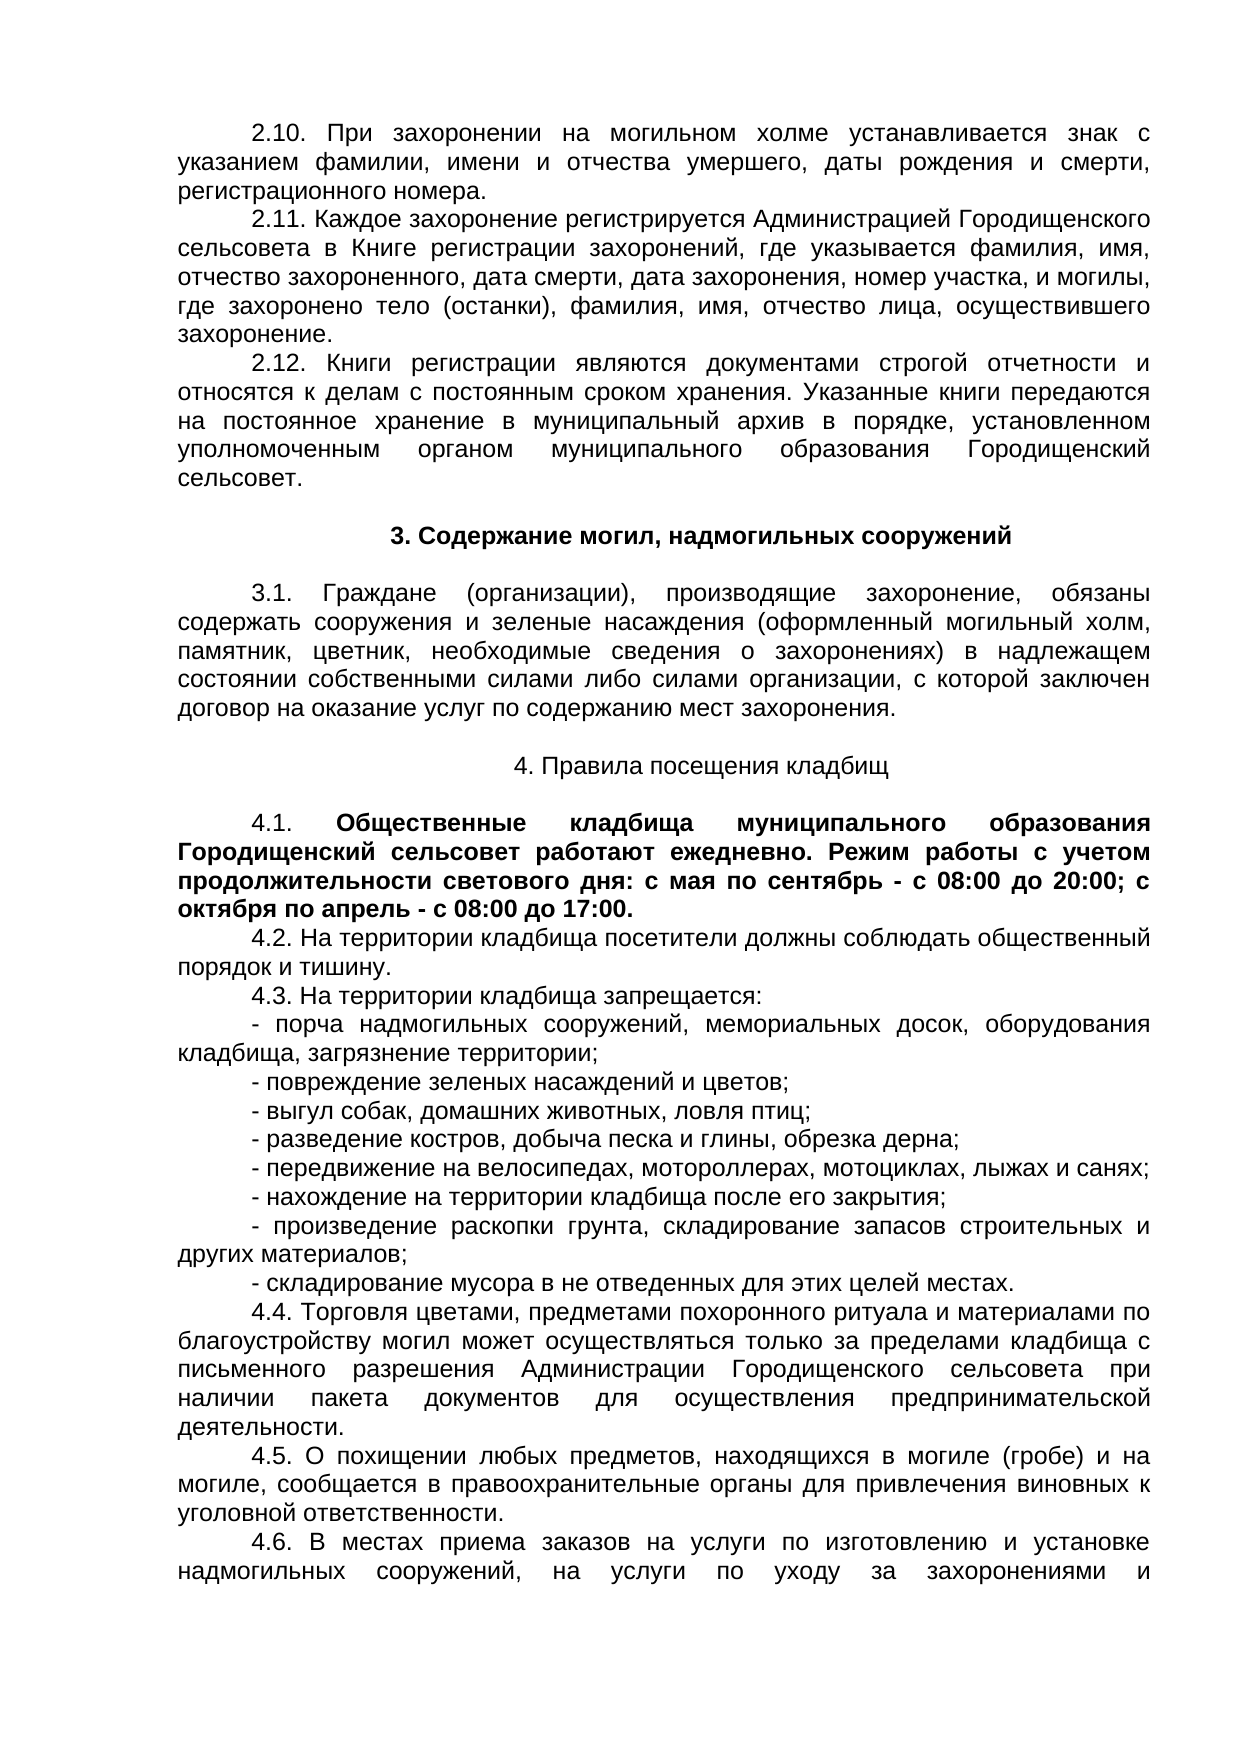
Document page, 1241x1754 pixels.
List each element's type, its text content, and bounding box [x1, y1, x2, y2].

text - выгул собак, домашних животных, ловля птиц; [177, 1096, 1152, 1124]
text 3. Содержание могил, надмогильных сооружений [177, 521, 1152, 549]
text 4. Правила посещения кладбищ [177, 751, 1152, 779]
text - произведение раскопки грунта, складирование запасов строительных и других материалов; [177, 1211, 1152, 1268]
text 4.1. Общественные кладбища муниципального образования Городищенский сельсовет работают ежедневно. Режим работы с учетом продолжительности светового дня: с мая по сентябрь - с 08:00 до 20:00; с октября по апрель - с 08:00 до 17:00. [177, 808, 1152, 923]
text 3.1. Граждане (организации), производящие захоронение, обязаны содержать сооружения и зеленые насаждения (оформленный могильный холм, памятник, цветник, необходимые сведения о захоронениях) в надлежащем состоянии собственными силами либо силами организации, с которой заключен договор на оказание услуг по содержанию мест захоронения. [177, 578, 1152, 722]
text 4.2. На территории кладбища посетители должны соблюдать общественный порядок и тишину. [177, 923, 1152, 981]
text 2.10. При захоронении на могильном холме устанавливается знак с указанием фамилии, имени и отчества умершего, даты рождения и смерти, регистрационного номера. [177, 118, 1152, 204]
text 4.3. На территории кладбища запрещается: [177, 981, 1152, 1009]
text - повреждение зеленых насаждений и цветов; [177, 1067, 1152, 1096]
text - передвижение на велосипедах, мотороллерах, мотоциклах, лыжах и санях; [177, 1153, 1152, 1182]
text 4.5. О похищении любых предметов, находящихся в могиле (гробе) и на могиле, сообщается в правоохранительные органы для привлечения виновных к уголовной ответственности. [177, 1441, 1152, 1527]
text 2.12. Книги регистрации являются документами строгой отчетности и относятся к делам с постоянным сроком хранения. Указанные книги передаются на постоянное хранение в муниципальный архив в порядке, установленном уполномоченным органом муниципального образования Городищенский сельсовет. [177, 348, 1152, 492]
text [177, 1527, 1152, 1584]
text - складирование мусора в не отведенных для этих целей местах. [177, 1268, 1152, 1297]
text - порча надмогильных сооружений, мемориальных досок, оборудования кладбища, загрязнение территории; [177, 1009, 1152, 1067]
text - разведение костров, добыча песка и глины, обрезка дерна; [177, 1124, 1152, 1153]
text 4.4. Торговля цветами, предметами похоронного ритуала и материалами по благоустройству могил может осуществляться только за пределами кладбища с письменного разрешения Администрации Городищенского сельсовета при наличии пакета документов для осуществления предпринимательской деятельности. [177, 1297, 1152, 1441]
text - нахождение на территории кладбища после его закрытия; [177, 1182, 1152, 1211]
text 2.11. Каждое захоронение регистрируется Администрацией Городищенского сельсовета в Книге регистрации захоронений, где указывается фамилия, имя, отчество захороненного, дата смерти, дата захоронения, номер участка, и могилы, где захоронено тело (останки), фамилия, имя, отчество лица, осуществившего захоронение. [177, 204, 1152, 348]
